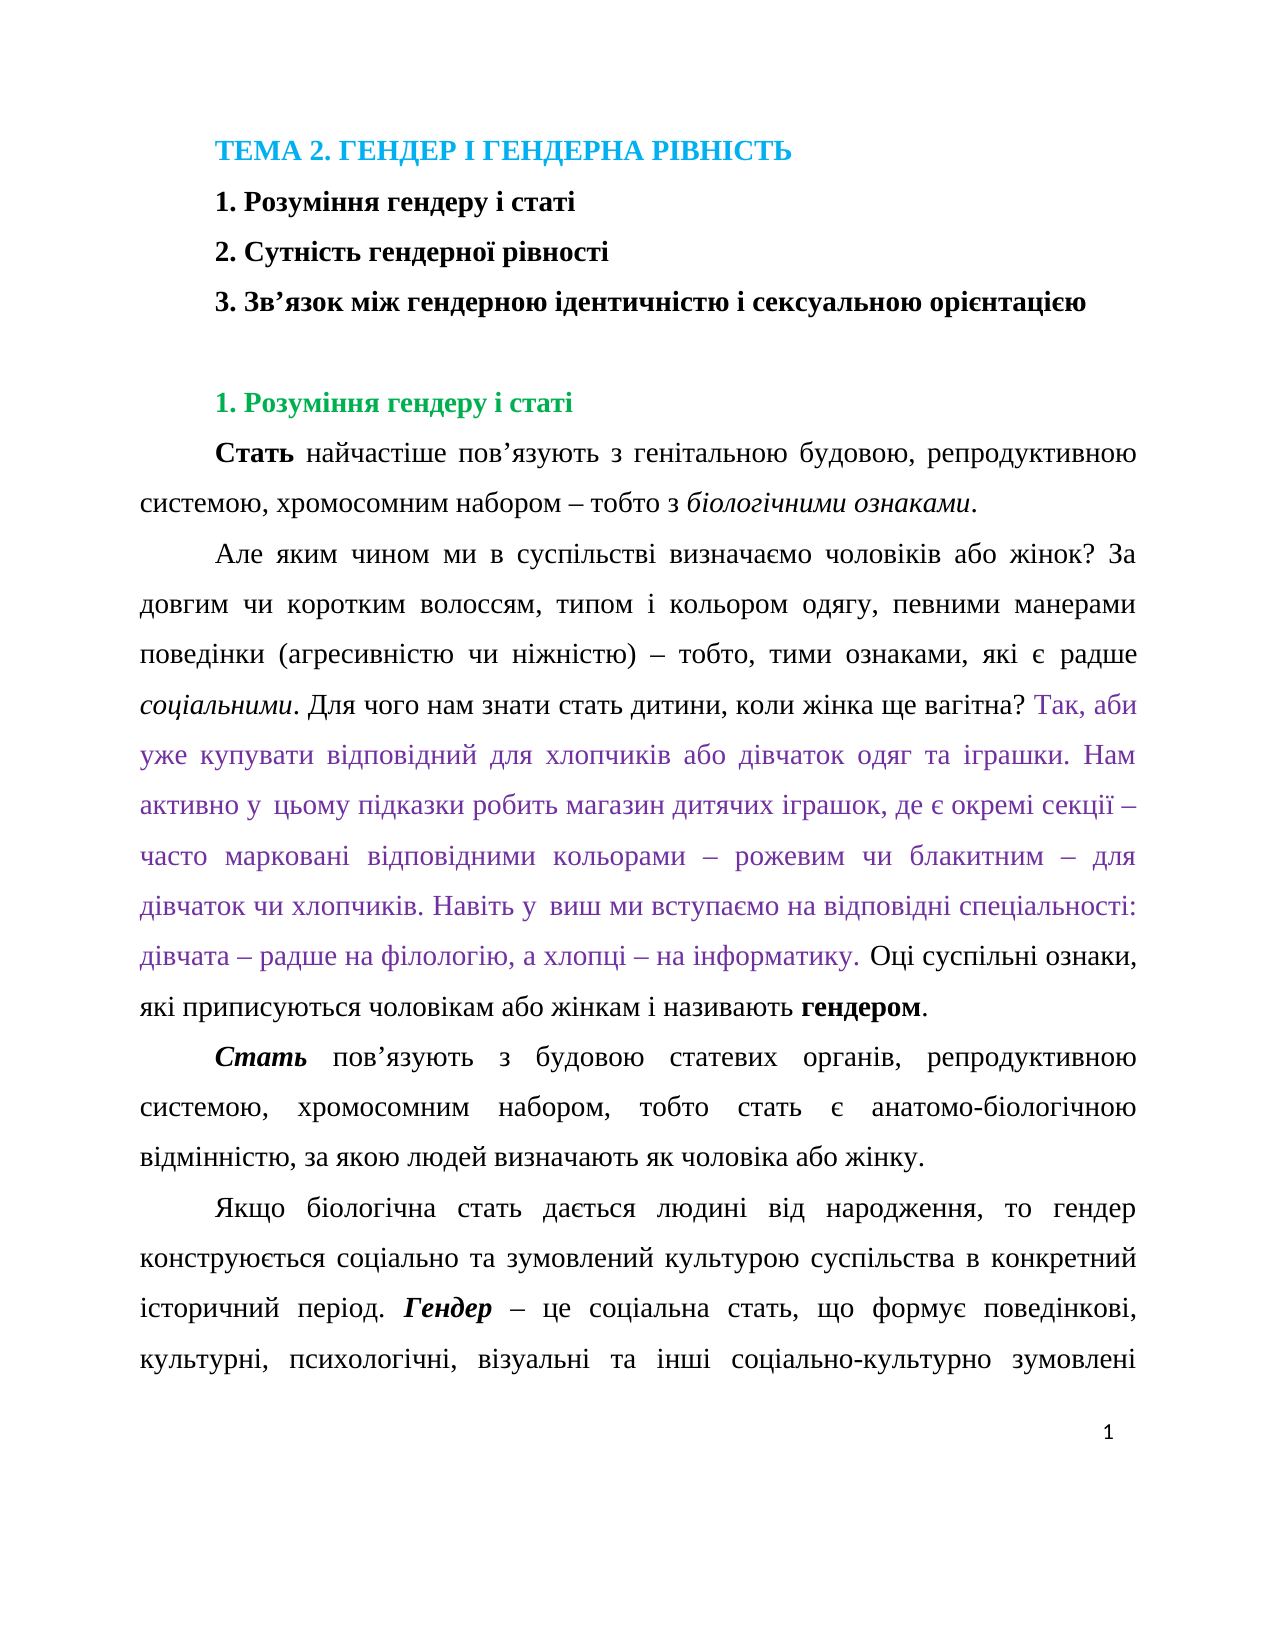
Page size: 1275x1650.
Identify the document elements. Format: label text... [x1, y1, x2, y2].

text 1. Розуміння гендеру і статі [139, 184, 1137, 217]
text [139, 1190, 1137, 1374]
text Стать найчастіше пов’язують з генітальною будовою, репродуктивною системою, хромосомним набором – тобто з біологічними ознаками. [139, 435, 1137, 519]
text Стать пов’язують з будовою статевих органів, репродуктивною системою, хромосомним набором, тобто стать є анатомо-біологічною відмінністю, за якою людей визначають як чоловіка або жінку. [139, 1039, 1137, 1173]
text 2. Сутність гендерної рівності [139, 234, 1137, 267]
subtitle 1. Розуміння гендеру і статі [139, 385, 1137, 418]
text Але яким чином ми в суспільстві визначаємо чоловіків або жінок? За довгим чи коротким волоссям, типом і кольором одягу, певними манерами поведінки (агресивністю чи ніжністю) – тобто, тими ознаками, які є радше соціальними. Для чого нам знати стать дитини, коли жінка ще вагітна? Так, аби уже купувати відповідний для хлопчиків або дівчаток одяг та іграшки. Нам активно у цьому підказки робить магазин дитячих іграшок, де є окремі секції – часто марковані відповідними кольорами – рожевим чи блакитним – для дівчаток чи хлопчиків. Навіть у виш ми вступаємо на відповідні спеціальності: дівчата – радше на філологію, а хлопці – на інформатику. Оці суспільні ознаки, які приписуються чоловікам або жінкам і називають гендером. [139, 536, 1137, 1022]
title ТЕМА 2. ГЕНДЕР І ГЕНДЕРНА РІВНІСТЬ [139, 133, 1137, 167]
text 3. Зв’язок між гендерною ідентичністю і сексуальною орієнтацією [139, 284, 1137, 318]
